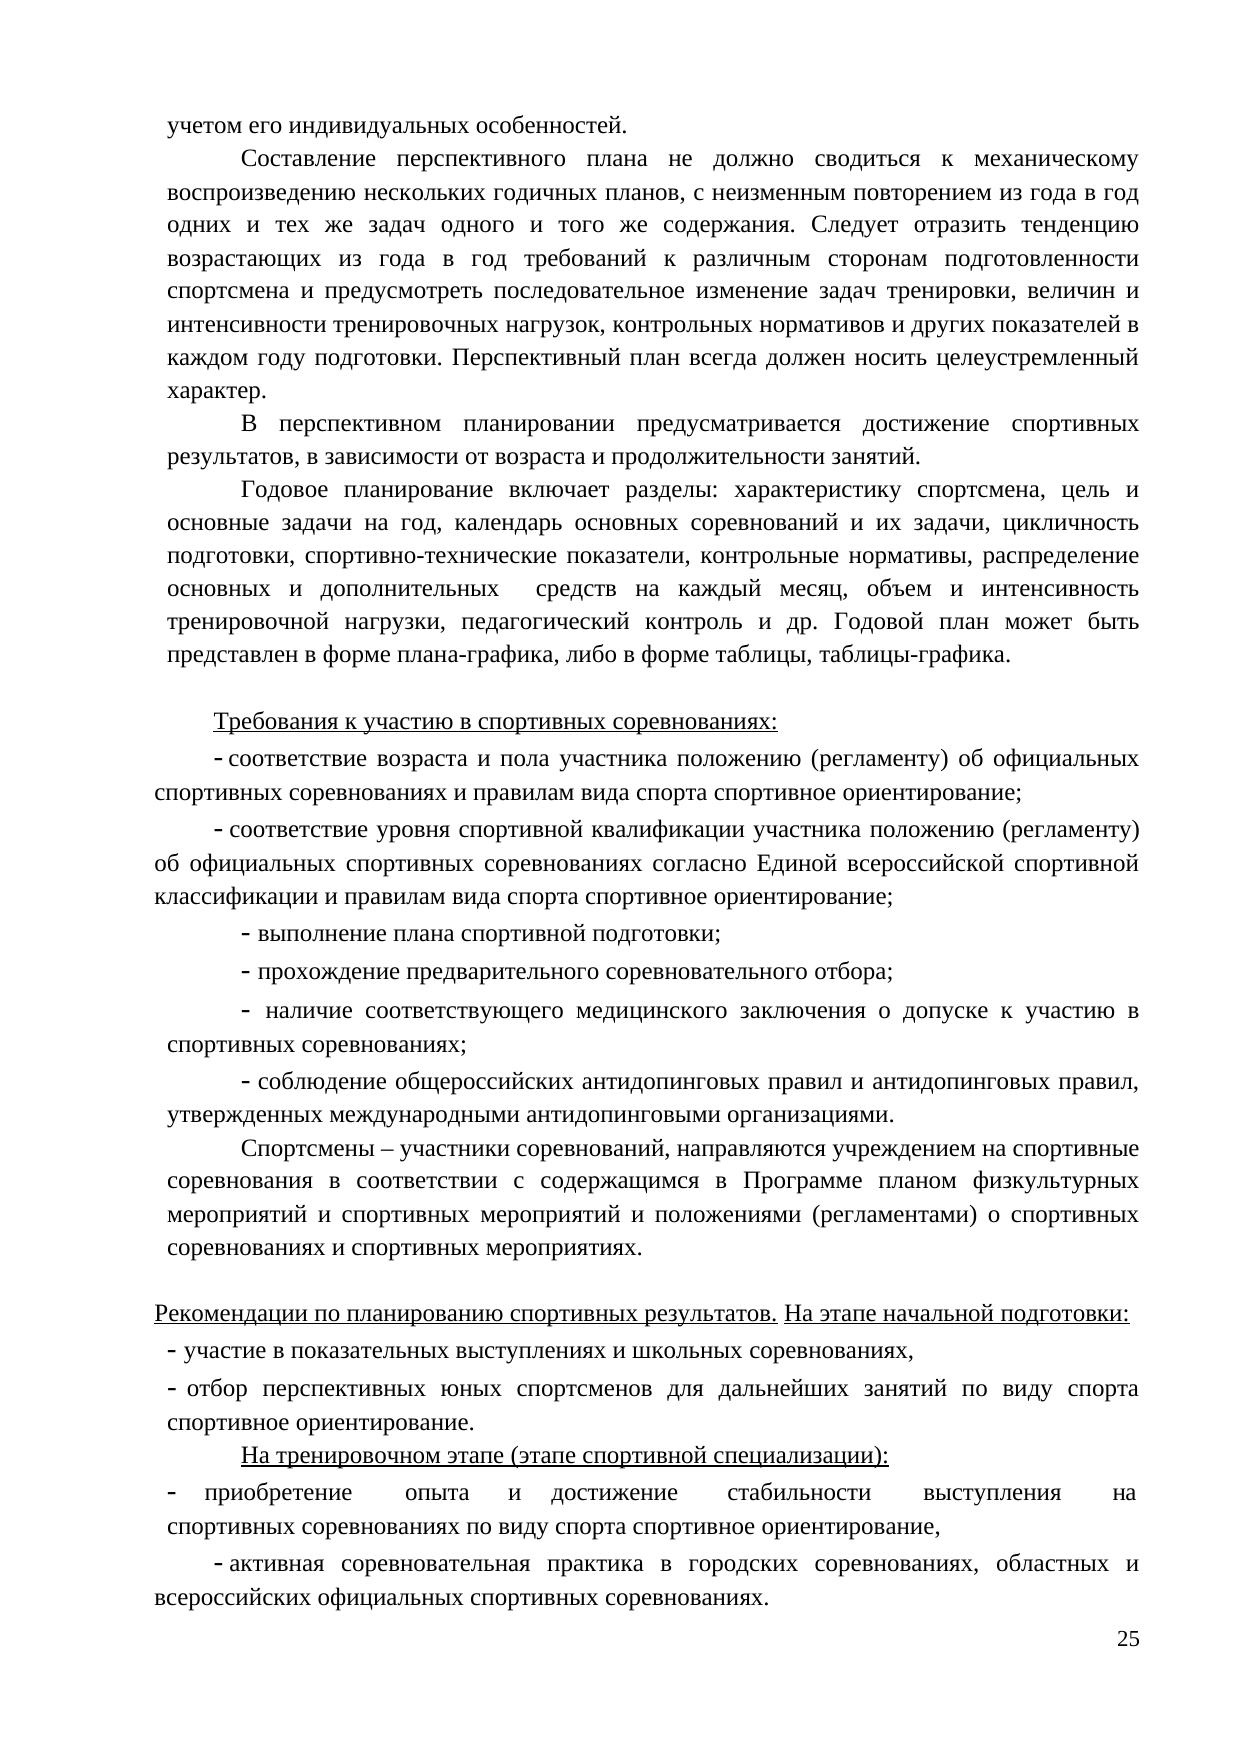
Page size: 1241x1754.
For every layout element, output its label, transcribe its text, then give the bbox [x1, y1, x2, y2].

list выполнение плана спортивной подготовки; [241, 914, 1140, 947]
list приобретение опыта и достижение стабильности выступления на спортивных соревнованиях по виду спорта спортивное ориентирование, [167, 1473, 1140, 1540]
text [167, 110, 1140, 139]
text Спортсмены – участники соревнований, направляются учреждением на спортивные соревнования в соответствии с содержащимся в Программе планом физкультурных мероприятий и спортивных мероприятий и положениями (регламентами) о спортивных соревнованиях и спортивных мероприятиях. [167, 1133, 1140, 1260]
text На тренировочном этапе (этапе спортивной специализации): [241, 1440, 1140, 1469]
list соответствие возраста и пола участника положению (регламенту) об официальных спортивных соревнованиях и правилам вида спорта спортивное ориентирование; [154, 739, 1140, 806]
list соответствие уровня спортивной квалификации участника положению (регламенту) об официальных спортивных соревнованиях согласно Единой всероссийской спортивной классификации и правилам вида спорта спортивное ориентирование; [154, 810, 1140, 909]
text В перспективном планировании предусматривается достижение спортивных результатов, в зависимости от возраста и продолжительности занятий. [167, 408, 1140, 469]
text Составление перспективного плана не должно сводиться к механическому воспроизведению нескольких годичных планов, с неизменным повторением из года в год одних и тех же задач одного и того же содержания. Следует отразить тенденцию возрастающих из года в год требований к различным сторонам подготовленности спортсмена и предусмотреть последовательное изменение задач тренировки, величин и интенсивности тренировочных нагрузок, контрольных нормативов и других показателей в каждом году подготовки. Перспективный план всегда должен носить целеустремленный характер. [167, 143, 1140, 403]
list прохождение предварительного соревновательного отбора; [241, 952, 1140, 986]
list наличие соответствующего медицинского заключения о допуске к участию в спортивных соревнованиях; [167, 991, 1140, 1057]
list соблюдение общероссийских антидопинговых правил и антидопинговых правил, утвержденных международными антидопинговыми организациями. [167, 1062, 1140, 1128]
list участие в показательных выступлениях и школьных соревнованиях, [167, 1331, 1166, 1364]
list отбор перспективных юных спортсменов для дальнейших занятий по виду спорта спортивное ориентирование. [167, 1369, 1140, 1436]
text Годовое планирование включает разделы: характеристику спортсмена, цель и основные задачи на год, календарь основных соревнований и их задачи, цикличность подготовки, спортивно-технические показатели, контрольные нормативы, распределение основных и дополнительных средств на каждый месяц, объем и интенсивность тренировочной нагрузки, педагогический контроль и др. Годовой план может быть представлен в форме плана-графика, либо в форме таблицы, таблицы-графика. [167, 474, 1140, 668]
text Рекомендации по планированию спортивных результатов. На этапе начальной подготовки: [154, 1298, 1140, 1326]
list активная соревновательная практика в городских соревнованиях, областных и всероссийских официальных спортивных соревнованиях. [154, 1544, 1140, 1611]
text Требования к участию в спортивных соревнованиях: [167, 706, 1140, 735]
